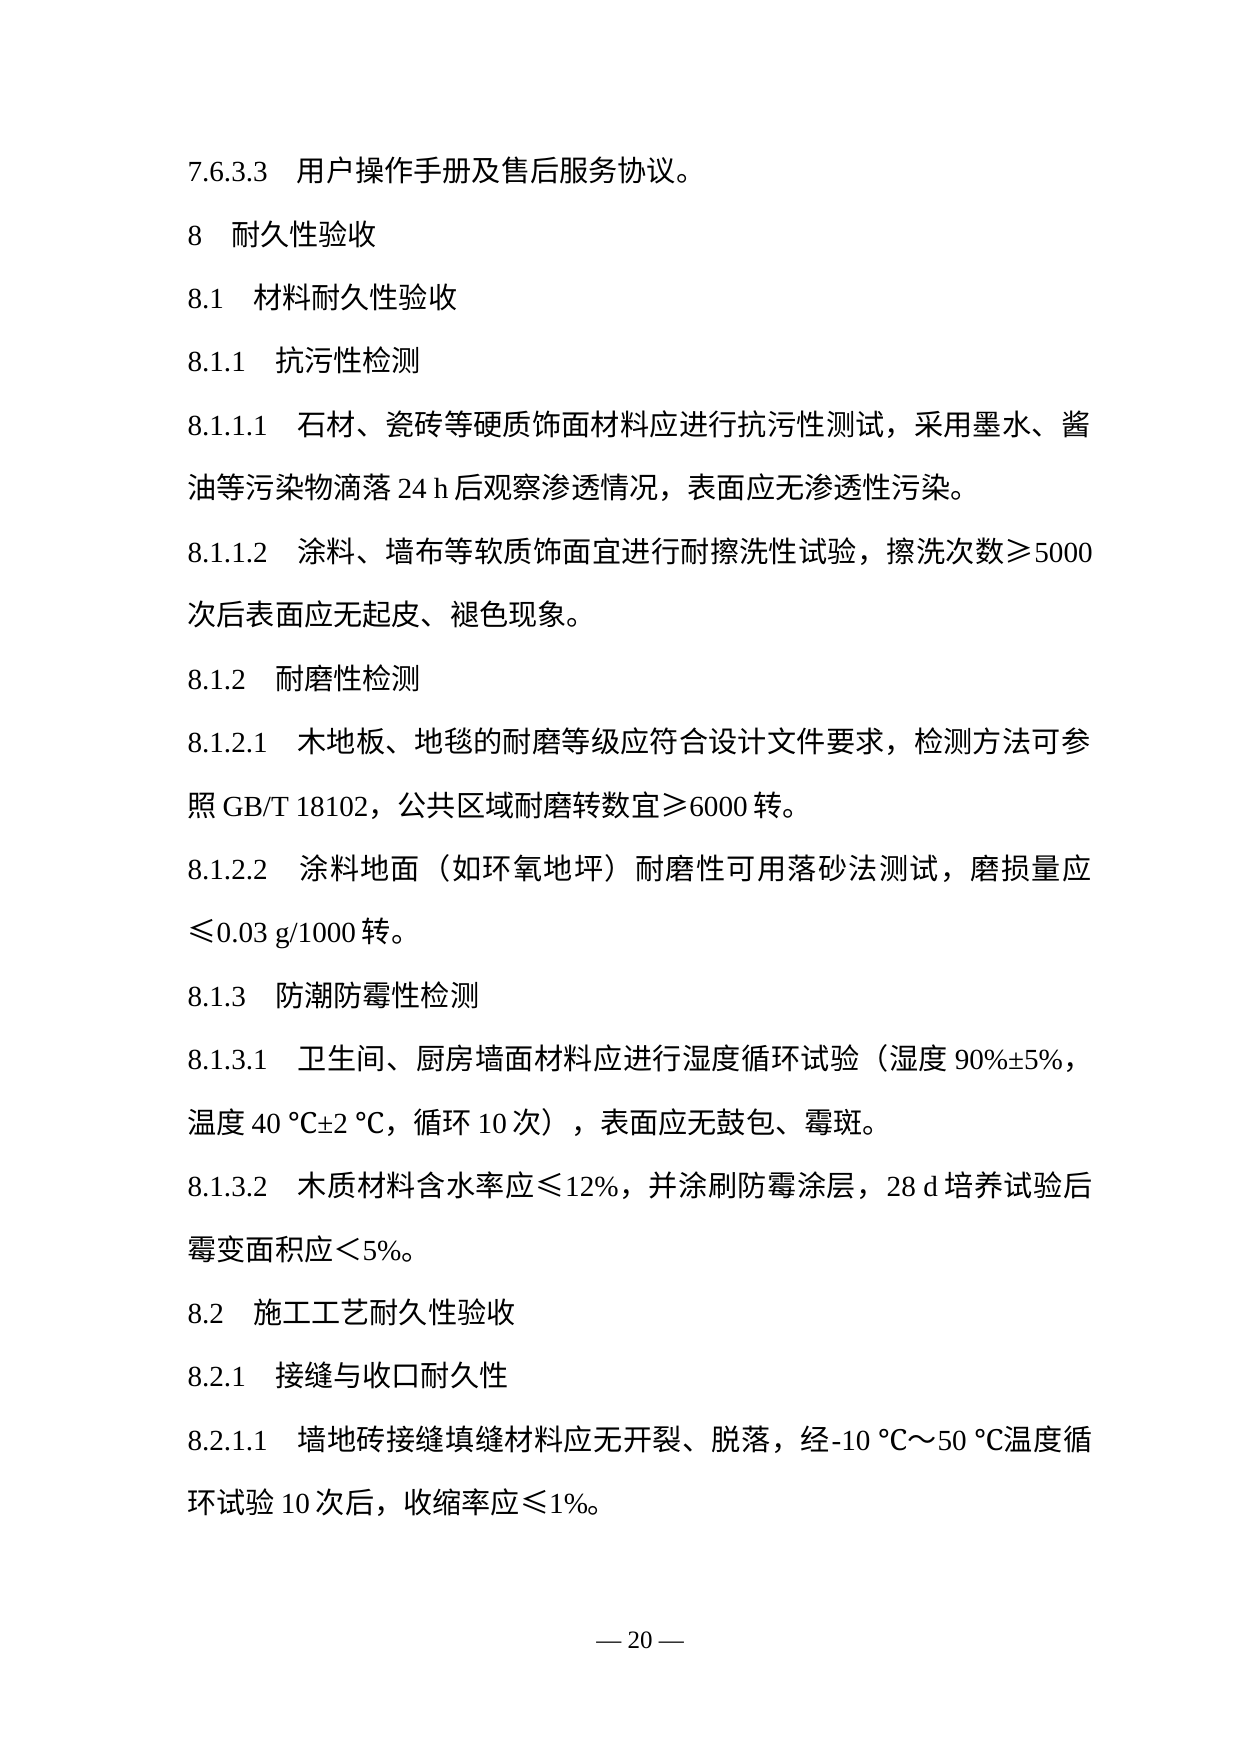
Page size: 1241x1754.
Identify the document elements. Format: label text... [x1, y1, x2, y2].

text 8.1 材料耐久性验收 [187, 274, 1092, 317]
text 8.1.2.2 涂料地面（如环氧地坪）耐磨性可用落砂法测试，磨损量应≤0.03 g/1000转。 [187, 846, 1092, 951]
text 8.1.3 防潮防霉性检测 [187, 972, 1092, 1015]
text 8.2 施工工艺耐久性验收 [187, 1289, 1092, 1332]
text 8.2.1 接缝与收口耐久性 [187, 1353, 1092, 1395]
text 8.1.3.1 卫生间、厨房墙面材料应进行湿度循环试验（湿度90%±5%，温度40 ℃±2 ℃，循环10次），表面应无鼓包、霉斑。 [187, 1036, 1092, 1142]
text 8.1.1.2 涂料、墙布等软质饰面宜进行耐擦洗性试验，擦洗次数≥5000次后表面应无起皮、褪色现象。 [187, 528, 1092, 634]
text 8.1.2.1 木地板、地毯的耐磨等级应符合设计文件要求，检测方法可参照GB/T 18102，公共区域耐磨转数宜≥6000转。 [187, 719, 1092, 824]
text 8.1.1.1 石材、瓷砖等硬质饰面材料应进行抗污性测试，采用墨水、酱油等污染物滴落24 h后观察渗透情况，表面应无渗透性污染。 [187, 401, 1092, 507]
text 8 耐久性验收 [187, 211, 1092, 253]
text 8.2.1.1 墙地砖接缝填缝材料应无开裂、脱落，经-10 ℃～50 ℃温度循环试验10次后，收缩率应≤1%。 [187, 1416, 1092, 1522]
text 8.1.2 耐磨性检测 [187, 655, 1092, 697]
text 8.1.1 抗污性检测 [187, 338, 1092, 380]
text 8.1.3.2 木质材料含水率应≤12%，并涂刷防霉涂层，28 d培养试验后霉变面积应＜5%。 [187, 1163, 1092, 1268]
text 7.6.3.3 用户操作手册及售后服务协议。 [187, 148, 1092, 190]
